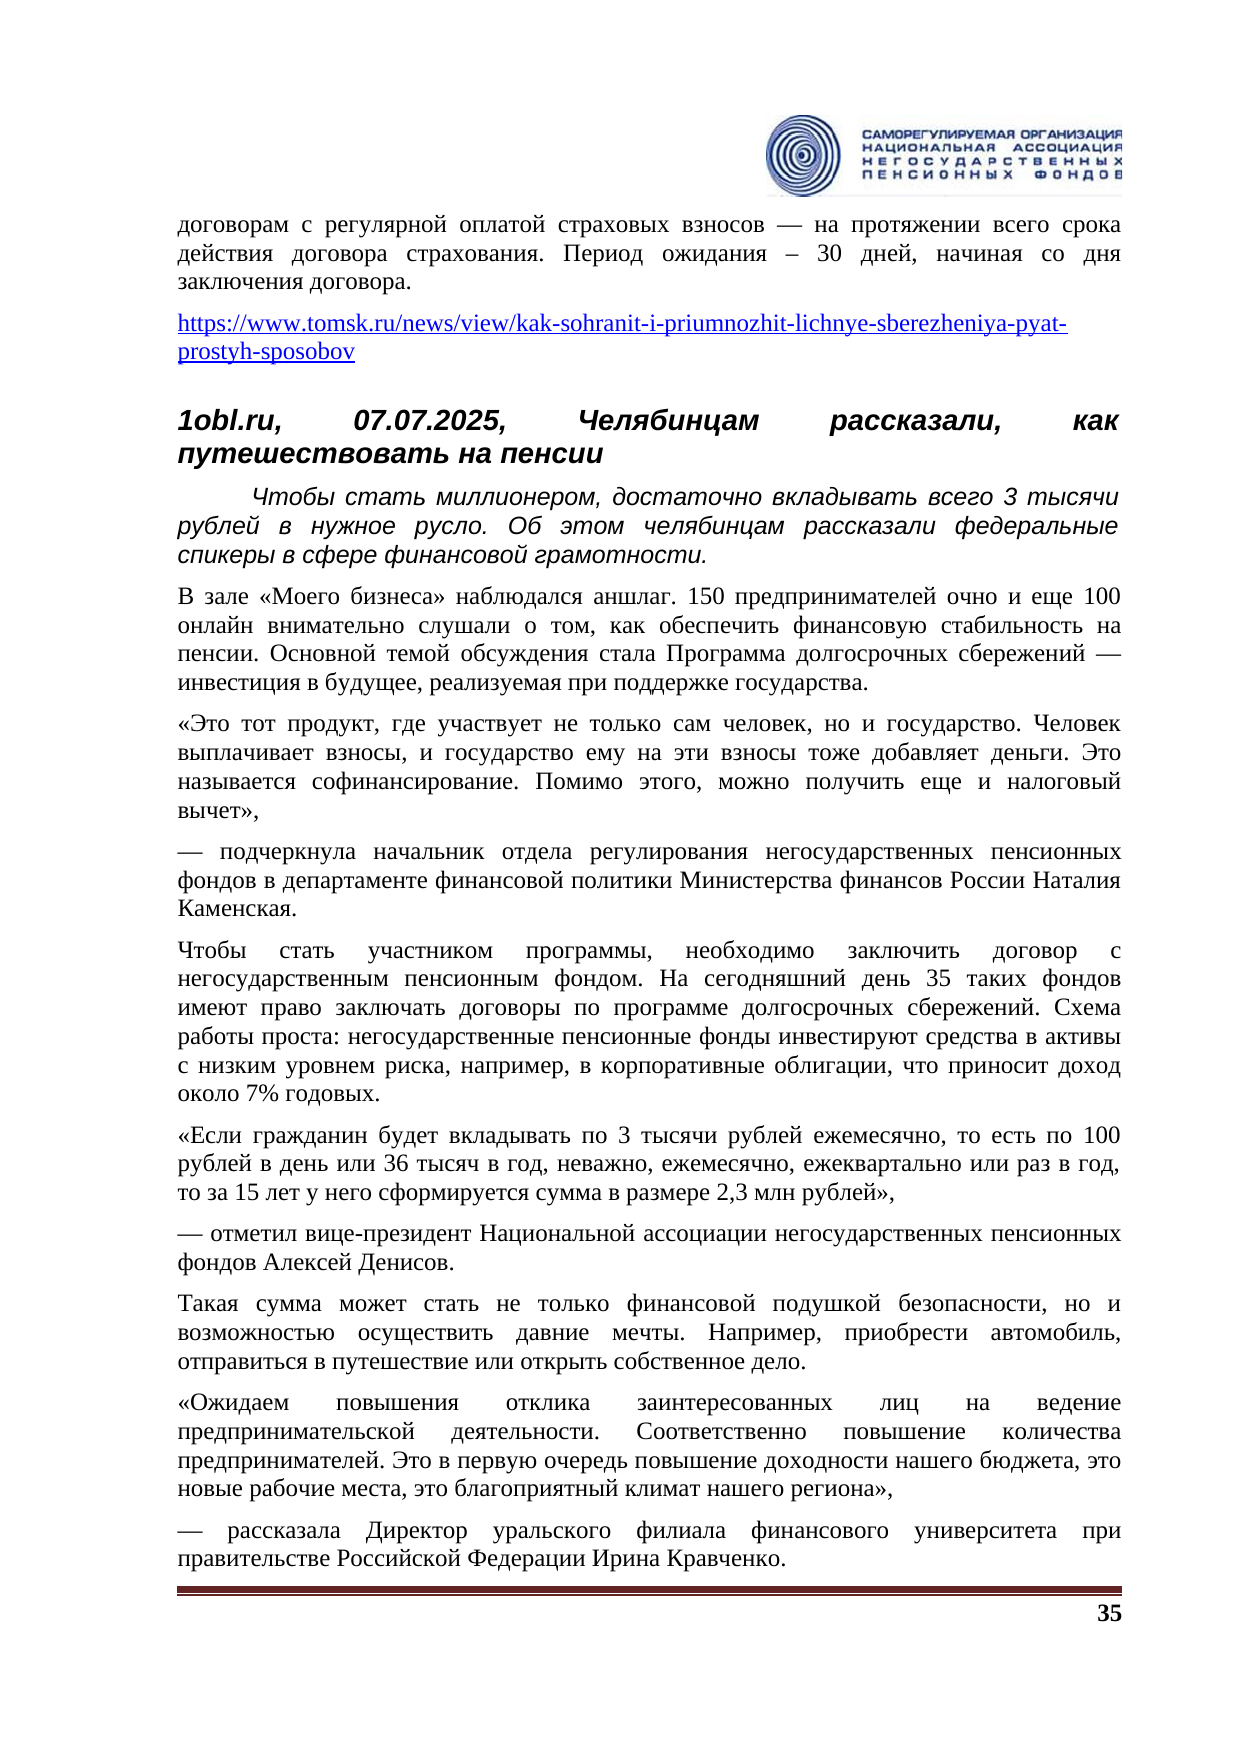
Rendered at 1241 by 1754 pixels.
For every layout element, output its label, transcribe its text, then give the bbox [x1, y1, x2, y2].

text В зале «Моего бизнеса» наблюдался аншлаг. 150 предпринимателей очно и еще 100 онлайн внимательно слушали о том, как обеспечить финансовую стабильность на пенсии. Основной темой обсуждения стала Программа долгосрочных сбережений — инвестиция в будущее, реализуемая при поддержке государства. [177, 581, 1122, 696]
text — отметил вице-президент Национальной ассоциации негосударственных пенсионных фондов Алексей Денисов. [177, 1218, 1122, 1276]
subtitle 1obl.ru, 07.07.2025, Челябинцам рассказали, как путешествовать на пенсии [177, 403, 1122, 470]
picture [766, 115, 1123, 197]
text Такая сумма может стать не только финансовой подушкой безопасности, но и возможностью осуществить давние мечты. Например, приобрести автомобиль, отправиться в путешествие или открыть собственное дело. [177, 1288, 1122, 1375]
text — подчеркнула начальник отдела регулирования негосударственных пенсионных фондов в департаменте финансовой политики Министерства финансов России Наталия Каменская. [177, 836, 1122, 922]
text «Это тот продукт, где участвует не только сам человек, но и государство. Человек выплачивает взносы, и государство ему на эти взносы тоже добавляет деньги. Это называется софинансирование. Помимо этого, можно получить еще и налоговый вычет», [177, 708, 1122, 823]
text — рассказала Директор уральского филиала финансового университета при правительстве Российской Федерации Ирина Кравченко. [177, 1515, 1122, 1572]
text «Если гражданин будет вкладывать по 3 тысячи рублей ежемесячно, то есть по 100 рублей в день или 36 тысяч в год, неважно, ежемесячно, ежеквартально или раз в год, то за 15 лет у него сформируется сумма в размере 2,3 млн рублей», [177, 1120, 1122, 1206]
text «Ожидаем повышения отклика заинтересованных лиц на ведение предпринимательской деятельности. Соответственно повышение количества предпринимателей. Это в первую очередь повышение доходности нашего бюджета, это новые рабочие места, это благоприятный климат нашего региона», [177, 1387, 1122, 1502]
text https://www.tomsk.ru/news/view/kak-sohranit-i-priumnozhit-lichnye-sberezheniya-pyat-prostyh-sposobov [177, 308, 1122, 365]
subtitle Чтобы стать миллионером, достаточно вкладывать всего 3 тысячи рублей в нужное русло. Об этом челябинцам рассказали федеральные спикеры в сфере финансовой грамотности. [177, 482, 1122, 568]
text Чтобы стать участником программы, необходимо заключить договор с негосударственным пенсионным фондом. На сегодняшний день 35 таких фондов имеют право заключать договоры по программе долгосрочных сбережений. Схема работы проста: негосударственные пенсионные фонды инвестируют средства в активы с низким уровнем риска, например, в корпоративные облигации, что приносит доход около 7% годовых. [177, 935, 1122, 1107]
